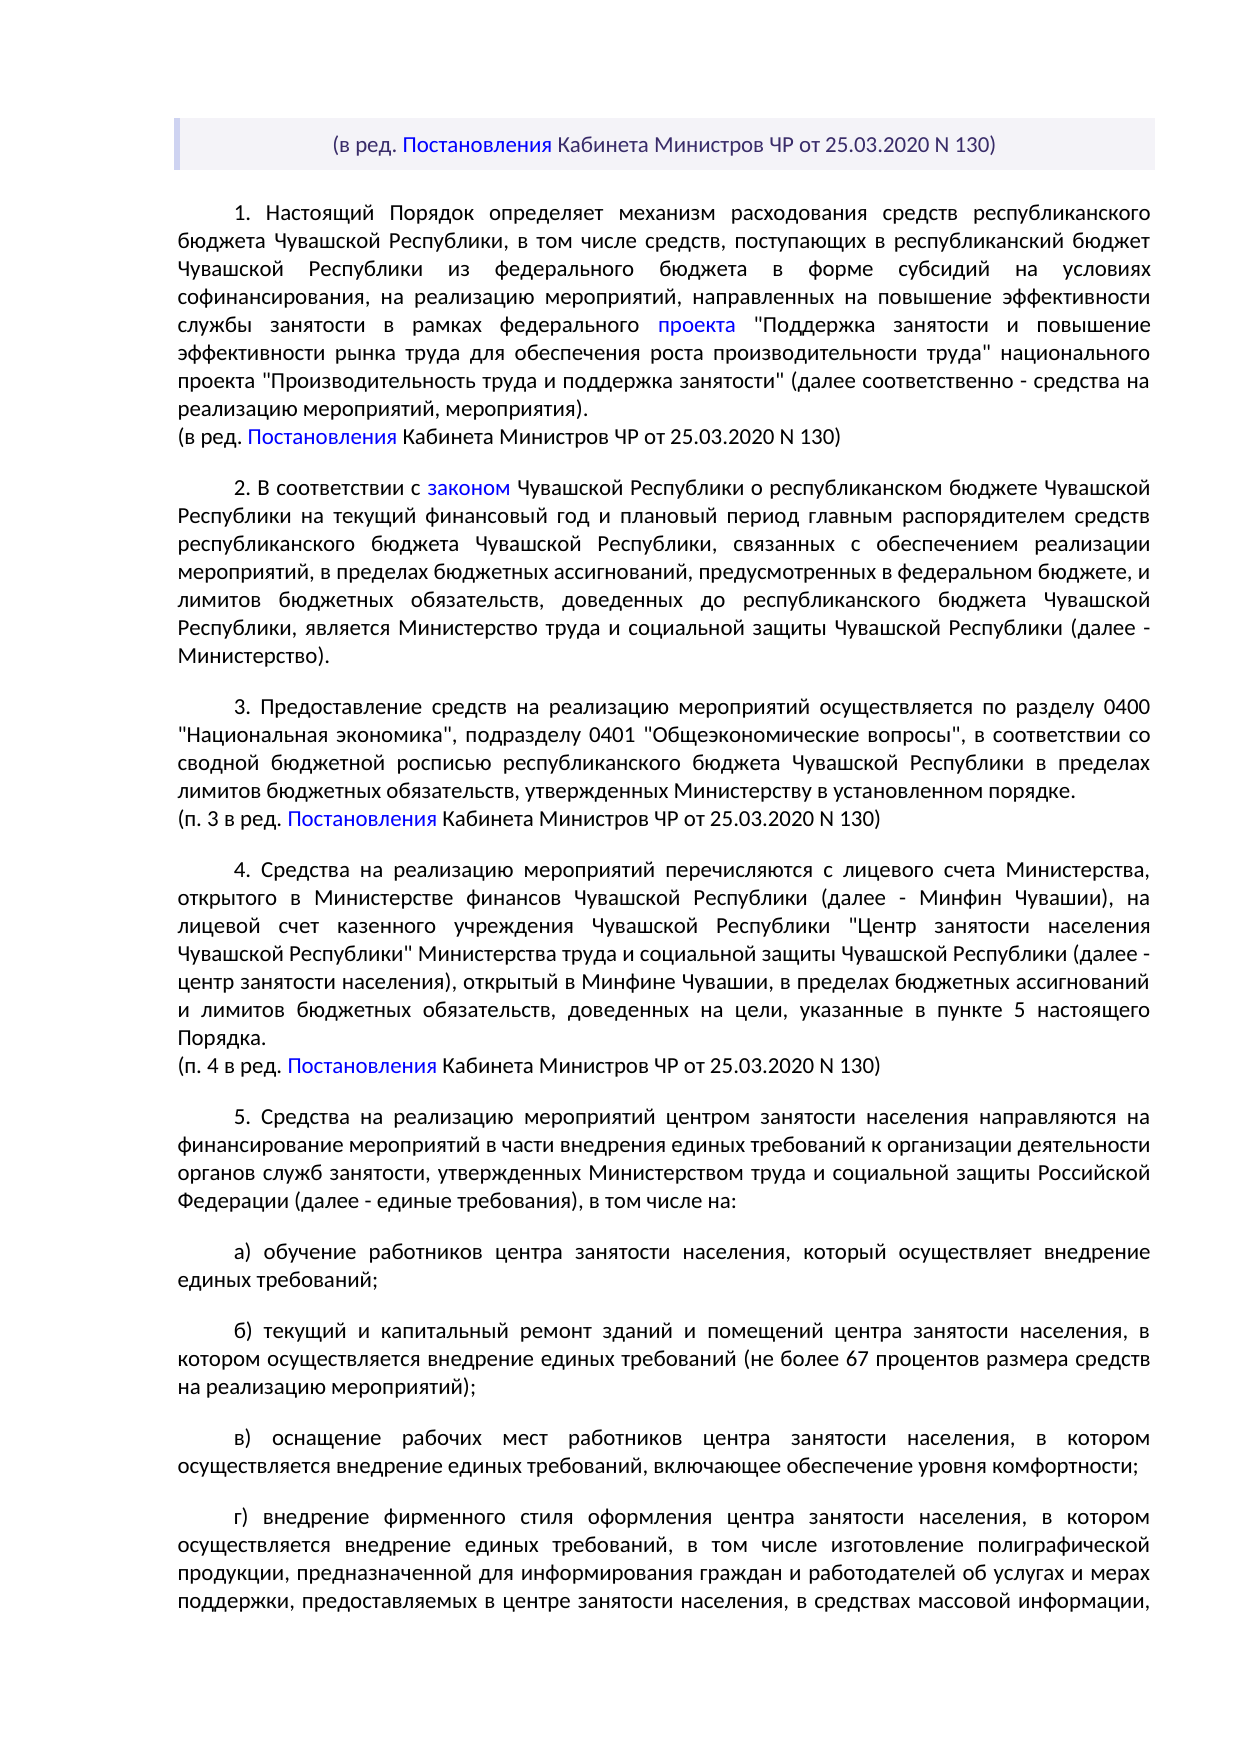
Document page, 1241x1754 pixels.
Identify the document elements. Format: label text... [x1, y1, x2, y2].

text 3. Предоставление средств на реализацию мероприятий осуществляется по разделу 0400 "Национальная экономика", подразделу 0401 "Общеэкономические вопросы", в соответствии со сводной бюджетной росписью республиканского бюджета Чувашской Республики в пределах лимитов бюджетных обязательств, утвержденных Министерству в установленном порядке. [177, 692, 1152, 804]
text (п. 3 в ред. Постановления Кабинета Министров ЧР от 25.03.2020 N 130) [177, 804, 1152, 832]
text а) обучение работников центра занятости населения, который осуществляет внедрение единых требований; [177, 1237, 1152, 1293]
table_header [180, 118, 1149, 170]
text 1. Настоящий Порядок определяет механизм расходования средств республиканского бюджета Чувашской Республики, в том числе средств, поступающих в республиканский бюджет Чувашской Республики из федерального бюджета в форме субсидий на условиях софинансирования, на реализацию мероприятий, направленных на повышение эффективности службы занятости в рамках федерального проекта "Поддержка занятости и повышение эффективности рынка труда для обеспечения роста производительности труда" национального проекта "Производительность труда и поддержка занятости" (далее соответственно - средства на реализацию мероприятий, мероприятия). [177, 198, 1152, 422]
text (в ред. Постановления Кабинета Министров ЧР от 25.03.2020 N 130) [177, 422, 1152, 450]
text 4. Средства на реализацию мероприятий перечисляются с лицевого счета Министерства, открытого в Министерстве финансов Чувашской Республики (далее - Минфин Чувашии), на лицевой счет казенного учреждения Чувашской Республики "Центр занятости населения Чувашской Республики" Министерства труда и социальной защиты Чувашской Республики (далее - центр занятости населения), открытый в Минфине Чувашии, в пределах бюджетных ассигнований и лимитов бюджетных обязательств, доведенных на цели, указанные в пункте 5 настоящего Порядка. [177, 855, 1152, 1051]
text в) оснащение рабочих мест работников центра занятости населения, в котором осуществляется внедрение единых требований, включающее обеспечение уровня комфортности; [177, 1423, 1152, 1479]
text (п. 4 в ред. Постановления Кабинета Министров ЧР от 25.03.2020 N 130) [177, 1051, 1152, 1079]
text 5. Средства на реализацию мероприятий центром занятости населения направляются на финансирование мероприятий в части внедрения единых требований к организации деятельности органов служб занятости, утвержденных Министерством труда и социальной защиты Российской Федерации (далее - единые требования), в том числе на: [177, 1102, 1152, 1214]
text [177, 1502, 1152, 1614]
text 2. В соответствии с законом Чувашской Республики о республиканском бюджете Чувашской Республики на текущий финансовый год и плановый период главным распорядителем средств республиканского бюджета Чувашской Республики, связанных с обеспечением реализации мероприятий, в пределах бюджетных ассигнований, предусмотренных в федеральном бюджете, и лимитов бюджетных обязательств, доведенных до республиканского бюджета Чувашской Республики, является Министерство труда и социальной защиты Чувашской Республики (далее - Министерство). [177, 473, 1152, 669]
text б) текущий и капитальный ремонт зданий и помещений центра занятости населения, в котором осуществляется внедрение единых требований (не более 67 процентов размера средств на реализацию мероприятий); [177, 1316, 1152, 1400]
